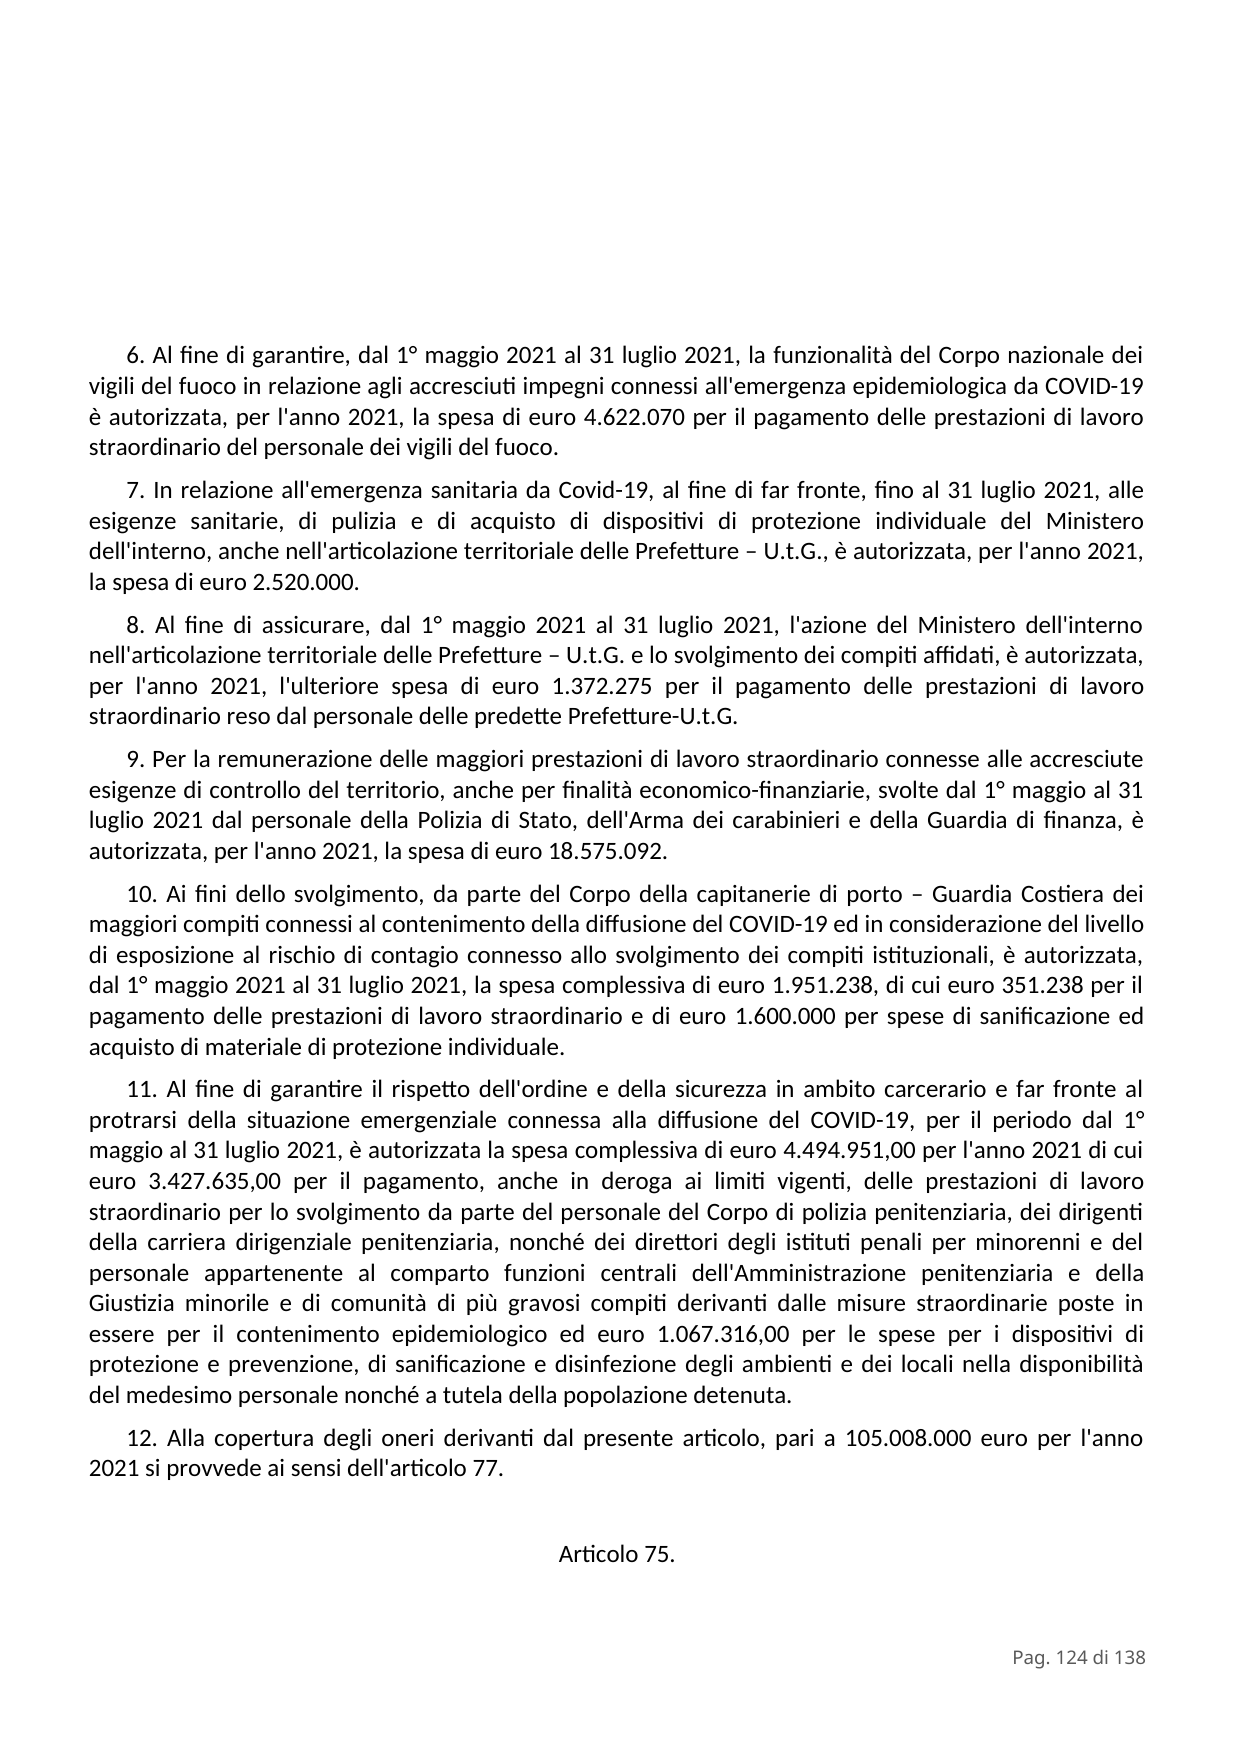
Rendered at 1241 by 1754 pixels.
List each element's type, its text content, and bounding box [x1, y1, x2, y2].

text 12. Alla copertura degli oneri derivanti dal presente articolo, pari a 105.008.000 euro per l'anno 2021 si provvede ai sensi dell'articolo 77. [89, 1422, 1146, 1483]
text 7. In relazione all'emergenza sanitaria da Covid-19, al fine di far fronte, fino al 31 luglio 2021, alle esigenze sanitarie, di pulizia e di acquisto di dispositivi di protezione individuale del Ministero dell'interno, anche nell'articolazione territoriale delle Prefetture – U.t.G., è autorizzata, per l'anno 2021, la spesa di euro 2.520.000. [89, 474, 1146, 596]
text 11. Al fine di garantire il rispetto dell'ordine e della sicurezza in ambito carcerario e far fronte al protrarsi della situazione emergenziale connessa alla diffusione del COVID-19, per il periodo dal 1° maggio al 31 luglio 2021, è autorizzata la spesa complessiva di euro 4.494.951,00 per l'anno 2021 di cui euro 3.427.635,00 per il pagamento, anche in deroga ai limiti vigenti, delle prestazioni di lavoro straordinario per lo svolgimento da parte del personale del Corpo di polizia penitenziaria, dei dirigenti della carriera dirigenziale penitenziaria, nonché dei direttori degli istituti penali per minorenni e del personale appartenente al comparto funzioni centrali dell'Amministrazione penitenziaria e della Giustizia minorile e di comunità di più gravosi compiti derivanti dalle misure straordinarie poste in essere per il contenimento epidemiologico ed euro 1.067.316,00 per le spese per i dispositivi di protezione e prevenzione, di sanificazione e disinfezione degli ambienti e dei locali nella disponibilità del medesimo personale nonché a tutela della popolazione detenuta. [89, 1074, 1146, 1409]
text 9. Per la remunerazione delle maggiori prestazioni di lavoro straordinario connesse alle accresciute esigenze di controllo del territorio, anche per finalità economico-finanziarie, svolte dal 1° maggio al 31 luglio 2021 dal personale della Polizia di Stato, dell'Arma dei carabinieri e della Guardia di finanza, è autorizzata, per l'anno 2021, la spesa di euro 18.575.092. [89, 743, 1146, 866]
text 8. Al fine di assicurare, dal 1° maggio 2021 al 31 luglio 2021, l'azione del Ministero dell'interno nell'articolazione territoriale delle Prefetture – U.t.G. e lo svolgimento dei compiti affidati, è autorizzata, per l'anno 2021, l'ulteriore spesa di euro 1.372.275 per il pagamento delle prestazioni di lavoro straordinario reso dal personale delle predette Prefetture-U.t.G. [89, 609, 1146, 731]
text 6. Al fine di garantire, dal 1° maggio 2021 al 31 luglio 2021, la funzionalità del Corpo nazionale dei vigili del fuoco in relazione agli accresciuti impegni connessi all'emergenza epidemiologica da COVID-19 è autorizzata, per l'anno 2021, la spesa di euro 4.622.070 per il pagamento delle prestazioni di lavoro straordinario del personale dei vigili del fuoco. [89, 340, 1146, 462]
text 10. Ai fini dello svolgimento, da parte del Corpo della capitanerie di porto – Guardia Costiera dei maggiori compiti connessi al contenimento della diffusione del COVID-19 ed in considerazione del livello di esposizione al rischio di contagio connesso allo svolgimento dei compiti istituzionali, è autorizzata, dal 1° maggio 2021 al 31 luglio 2021, la spesa complessiva di euro 1.951.238, di cui euro 351.238 per il pagamento delle prestazioni di lavoro straordinario e di euro 1.600.000 per spese di sanificazione ed acquisto di materiale di protezione individuale. [89, 878, 1146, 1061]
text Articolo 75. [89, 1538, 1146, 1569]
